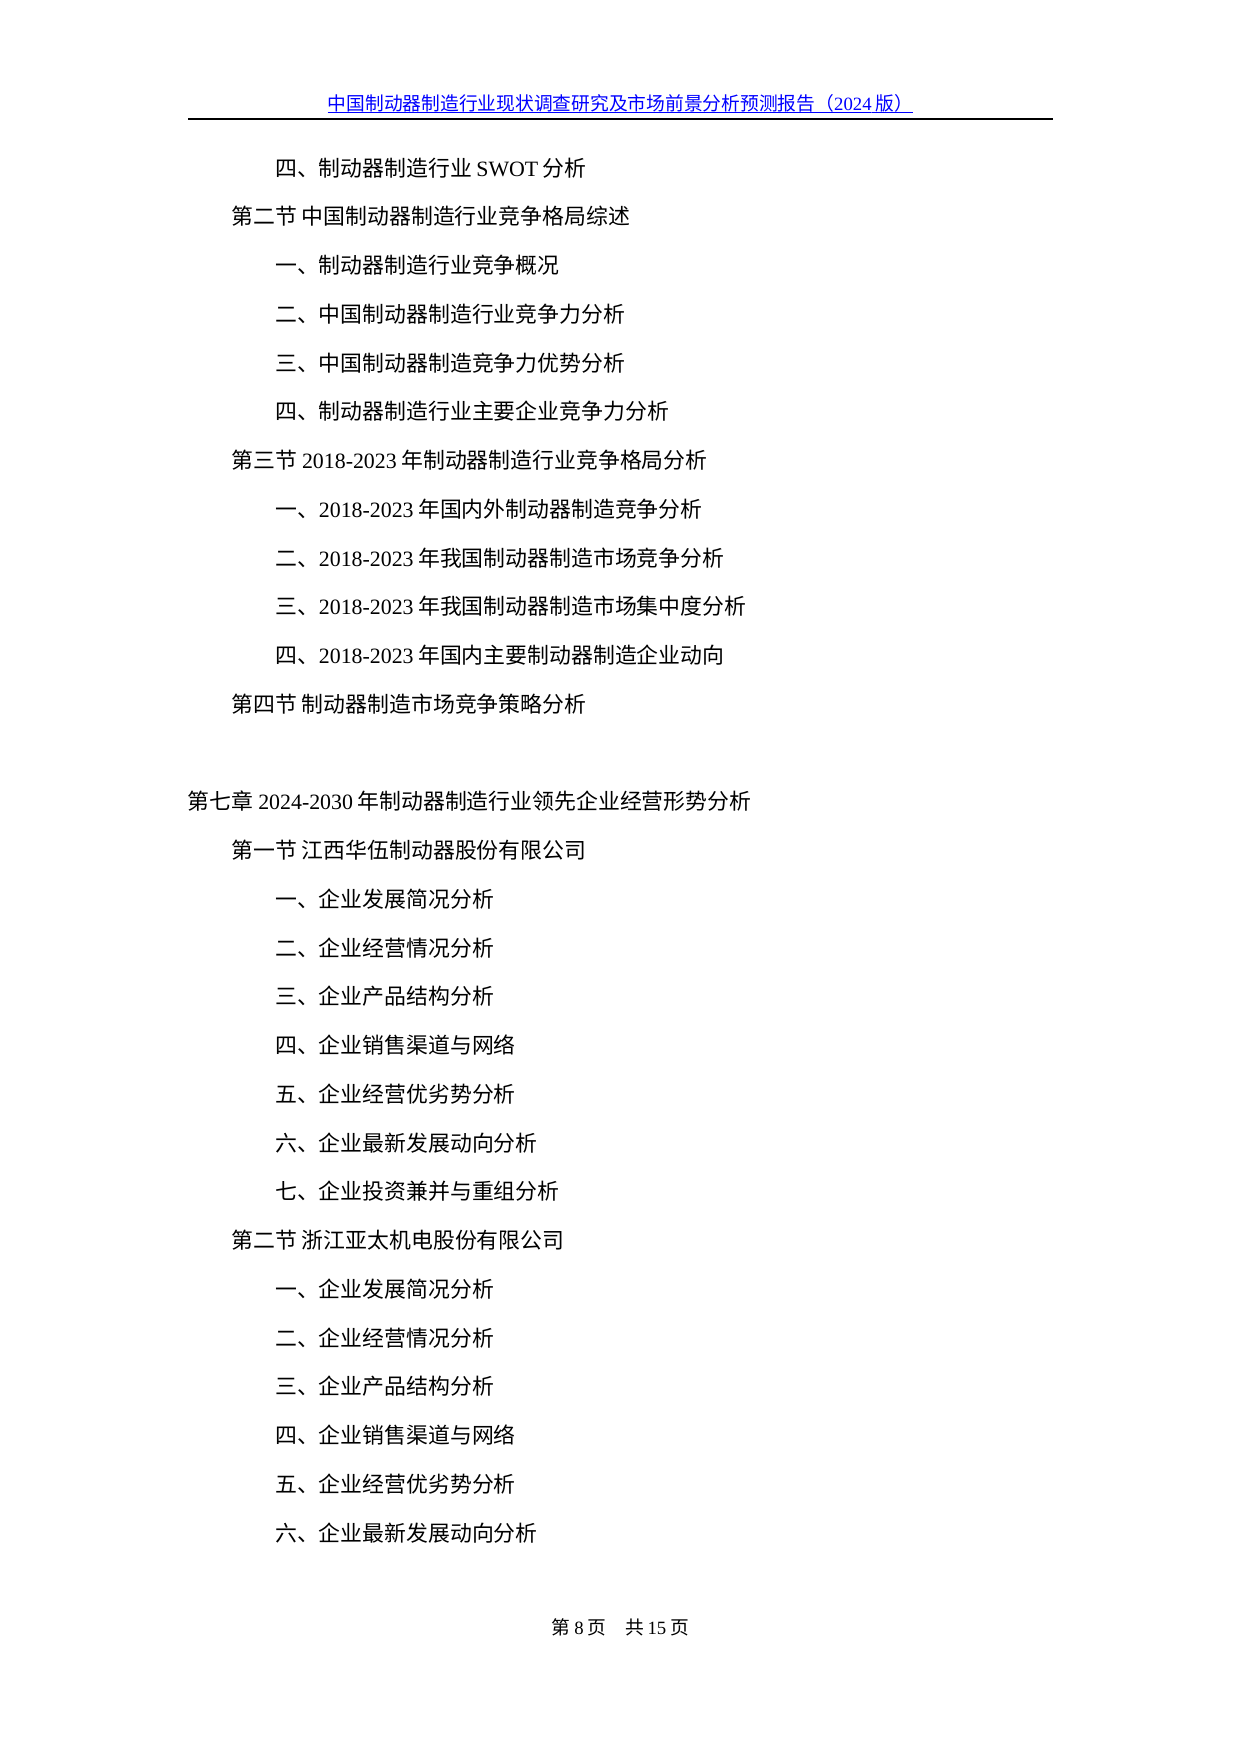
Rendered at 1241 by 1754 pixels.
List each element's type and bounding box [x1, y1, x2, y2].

text [187, 150, 1053, 1548]
